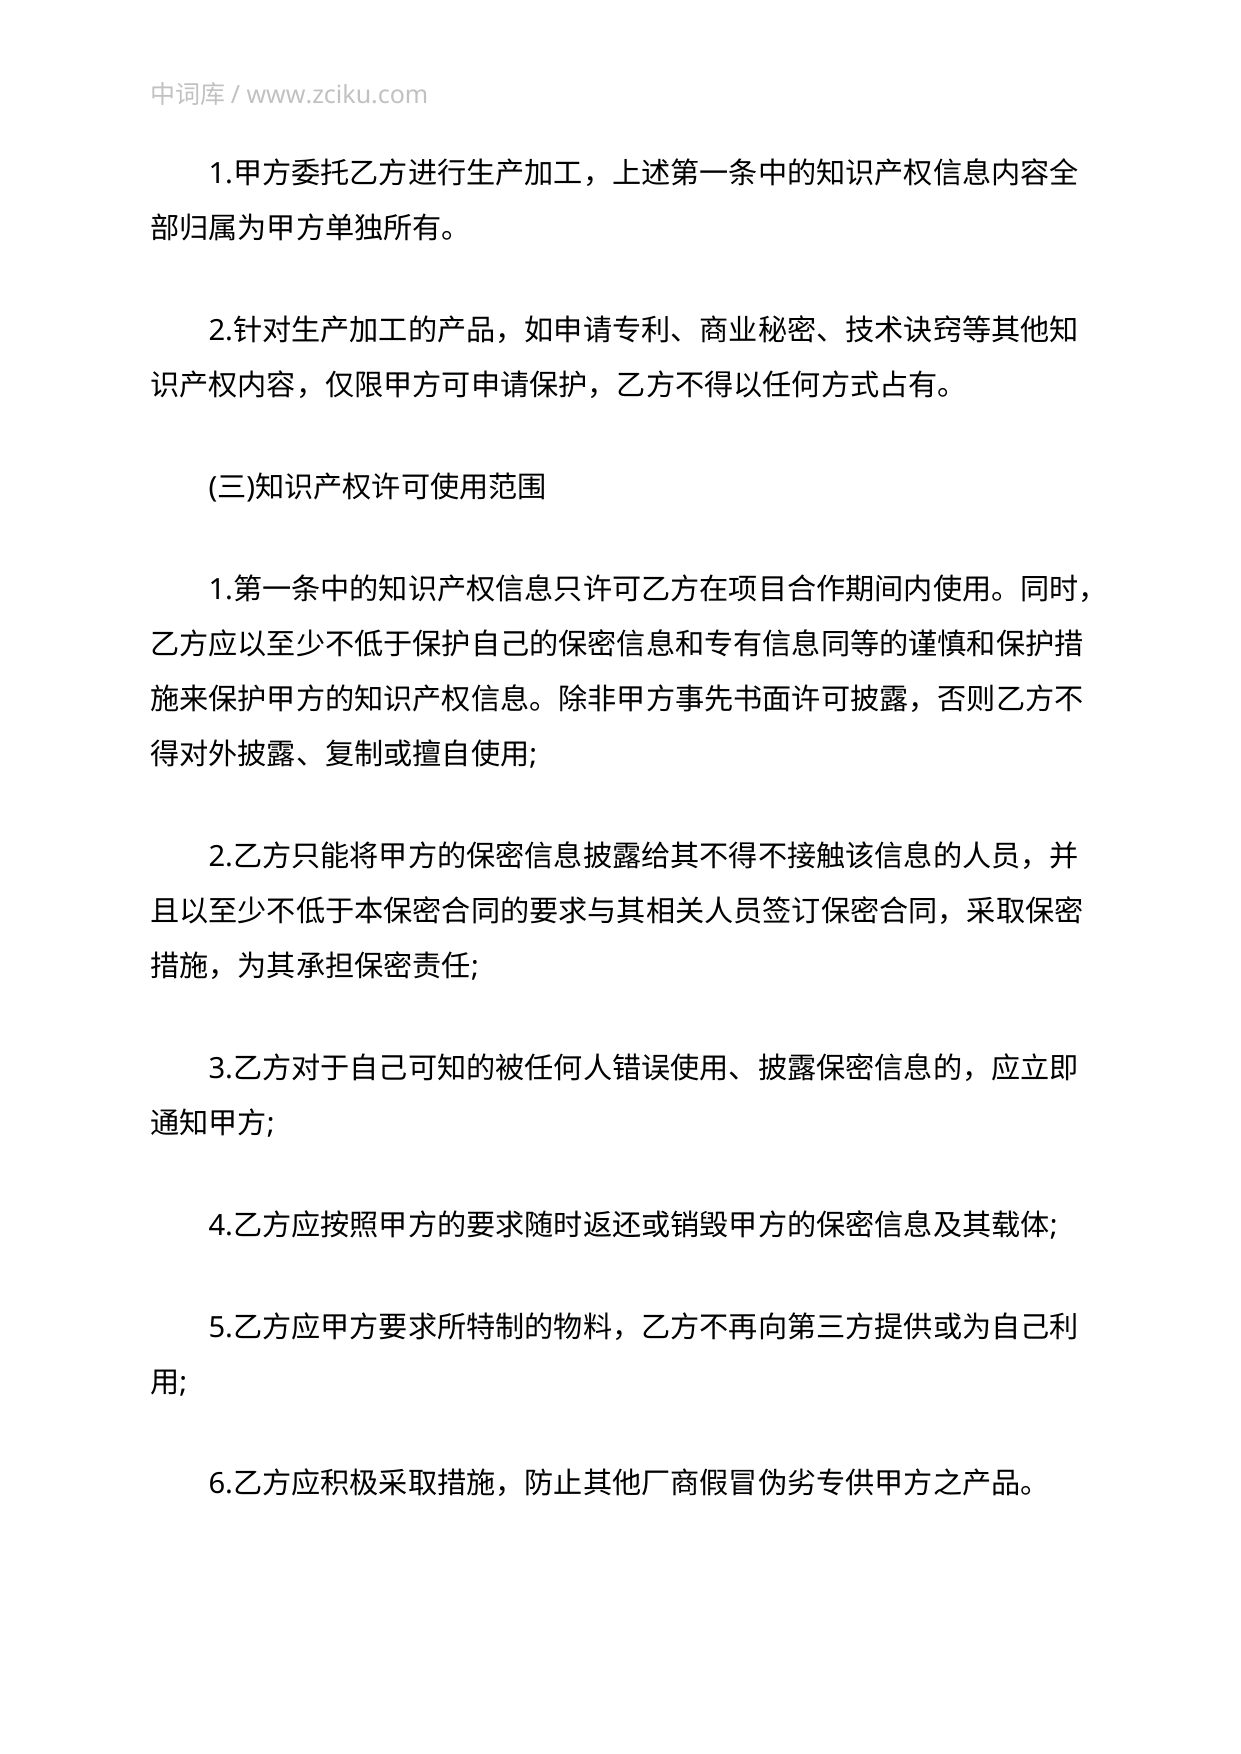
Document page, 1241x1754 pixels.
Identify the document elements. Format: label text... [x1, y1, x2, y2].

text 2.乙方只能将甲方的保密信息披露给其不得不接触该信息的人员，并且以至少不低于本保密合同的要求与其相关人员签订保密合同，采取保密措施，为其承担保密责任; [150, 832, 1090, 984]
text 6.乙方应积极采取措施，防止其他厂商假冒伪劣专供甲方之产品。 [150, 1460, 1090, 1502]
text 1.第一条中的知识产权信息只许可乙方在项目合作期间内使用。同时，乙方应以至少不低于保护自己的保密信息和专有信息同等的谨慎和保护措施来保护甲方的知识产权信息。除非甲方事先书面许可披露，否则乙方不得对外披露、复制或擅自使用; [150, 566, 1090, 773]
text 5.乙方应甲方要求所特制的物料，乙方不再向第三方提供或为自己利用; [150, 1303, 1090, 1401]
text 1.甲方委托乙方进行生产加工，上述第一条中的知识产权信息内容全部归属为甲方单独所有。 [150, 150, 1090, 247]
text (三)知识产权许可使用范围 [150, 463, 1090, 506]
text 3.乙方对于自己可知的被任何人错误使用、披露保密信息的，应立即通知甲方; [150, 1044, 1090, 1142]
text 2.针对生产加工的产品，如申请专利、商业秘密、技术诀窍等其他知识产权内容，仅限甲方可申请保护，乙方不得以任何方式占有。 [150, 307, 1090, 404]
text 4.乙方应按照甲方的要求随时返还或销毁甲方的保密信息及其载体; [150, 1201, 1090, 1243]
